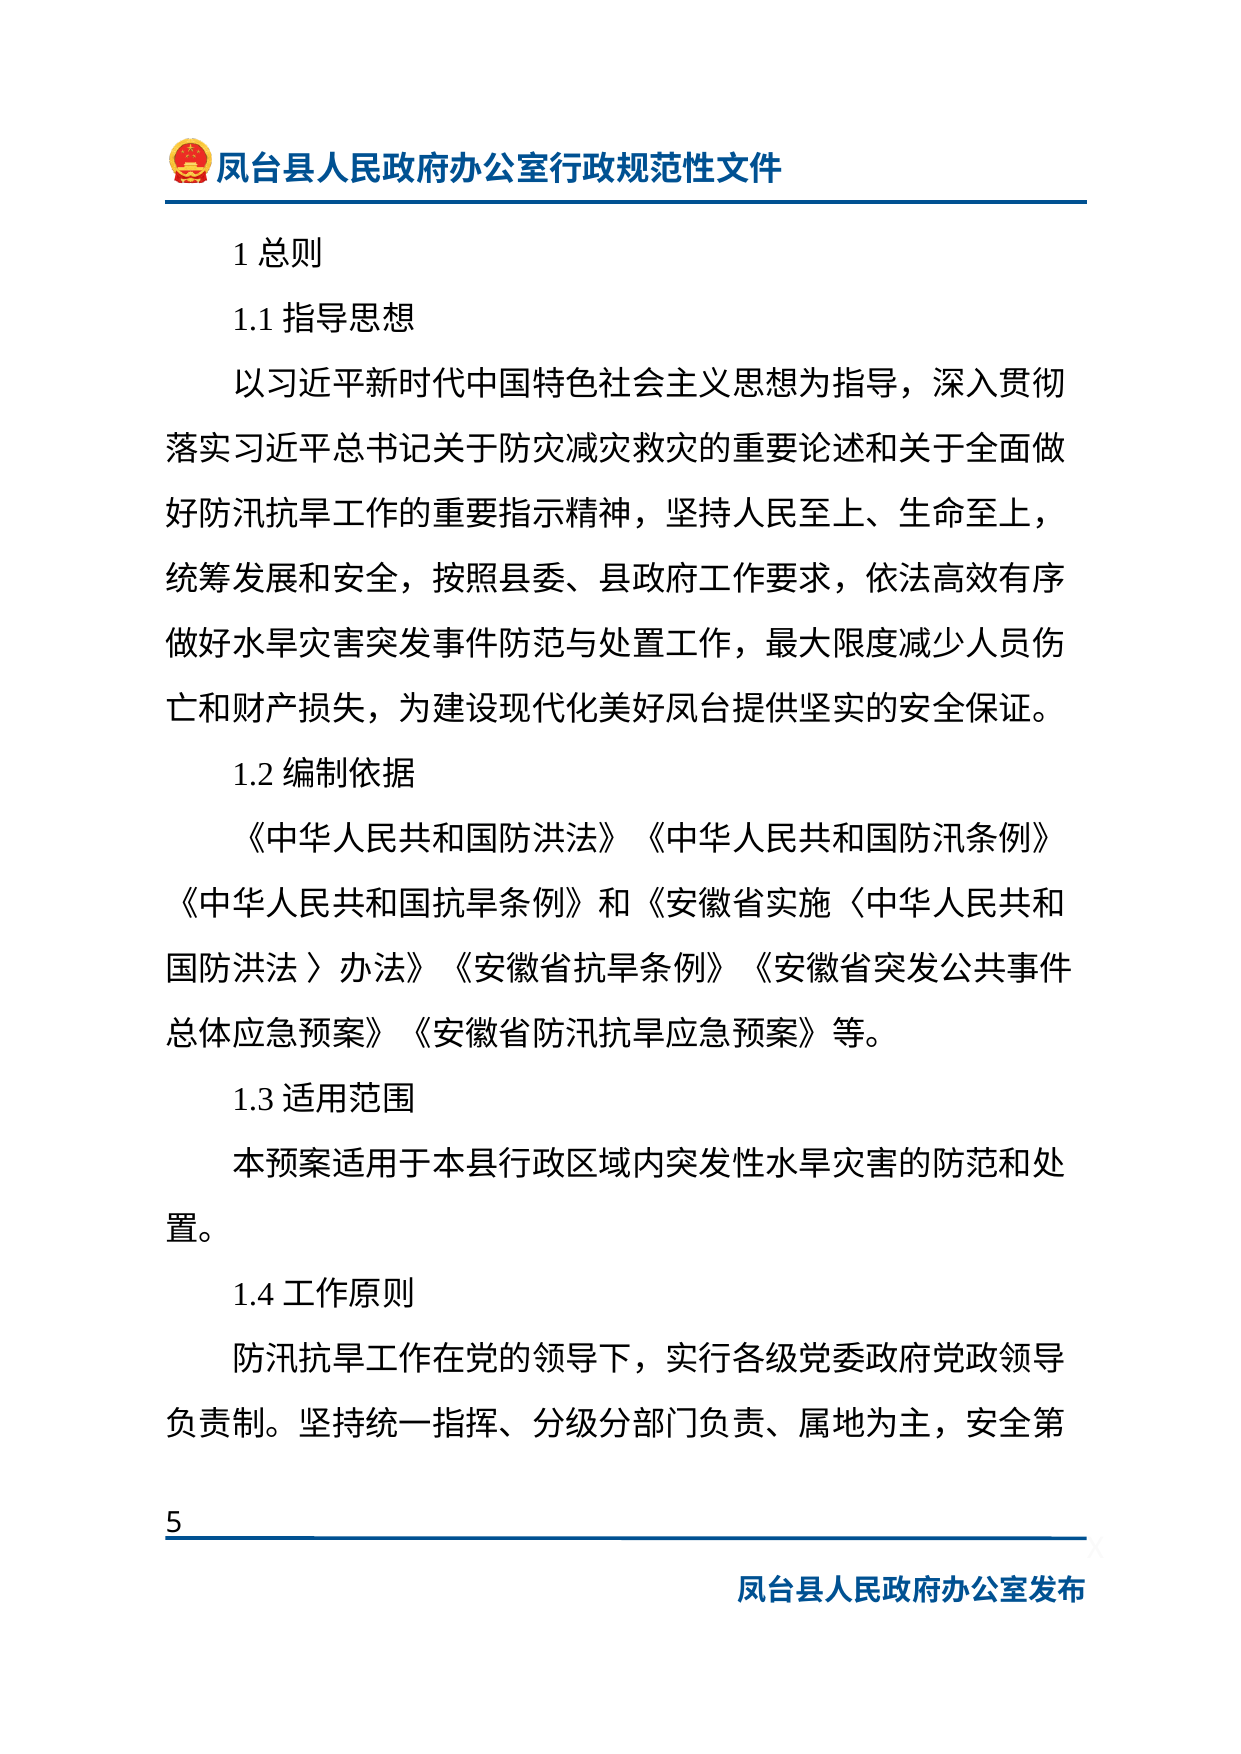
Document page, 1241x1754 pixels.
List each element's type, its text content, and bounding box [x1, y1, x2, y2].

text 防汛抗旱工作在党的领导下，实行各级党委政府党政领导负责制。坚持统一指挥、分级分部门负责、属地为主，安全第一、常备不懈、以防为主、防抗救相结合，依法防控、科学调度、防汛抗旱统筹，全民参与、军地协同、平战结合的原则。 [165, 1324, 1087, 1454]
text 《中华人民共和国防洪法》《中华人民共和国防汛条例》《中华人民共和国抗旱条例》和《安徽省实施〈中华人民共和国防洪法 〉办法》《安徽省抗旱条例》《安徽省突发公共事件总体应急预案》《安徽省防汛抗旱应急预案》等。 [165, 804, 1087, 1064]
text 1.4 工作原则 [165, 1259, 1087, 1324]
text 1 总则 [165, 219, 1087, 284]
picture [165, 136, 216, 187]
text 以习近平新时代中国特色社会主义思想为指导，深入贯彻落实习近平总书记关于防灾减灾救灾的重要论述和关于全面做好防汛抗旱工作的重要指示精神，坚持人民至上、生命至上，统筹发展和安全，按照县委、县政府工作要求，依法高效有序做好水旱灾害突发事件防范与处置工作，最大限度减少人员伤亡和财产损失，为建设现代化美好凤台提供坚实的安全保证。 [165, 349, 1087, 739]
text 1.3 适用范围 [165, 1064, 1087, 1129]
text 1.1 指导思想 [165, 284, 1087, 349]
text 本预案适用于本县行政区域内突发性水旱灾害的防范和处置。 [165, 1129, 1087, 1259]
text 1.2 编制依据 [165, 739, 1087, 804]
